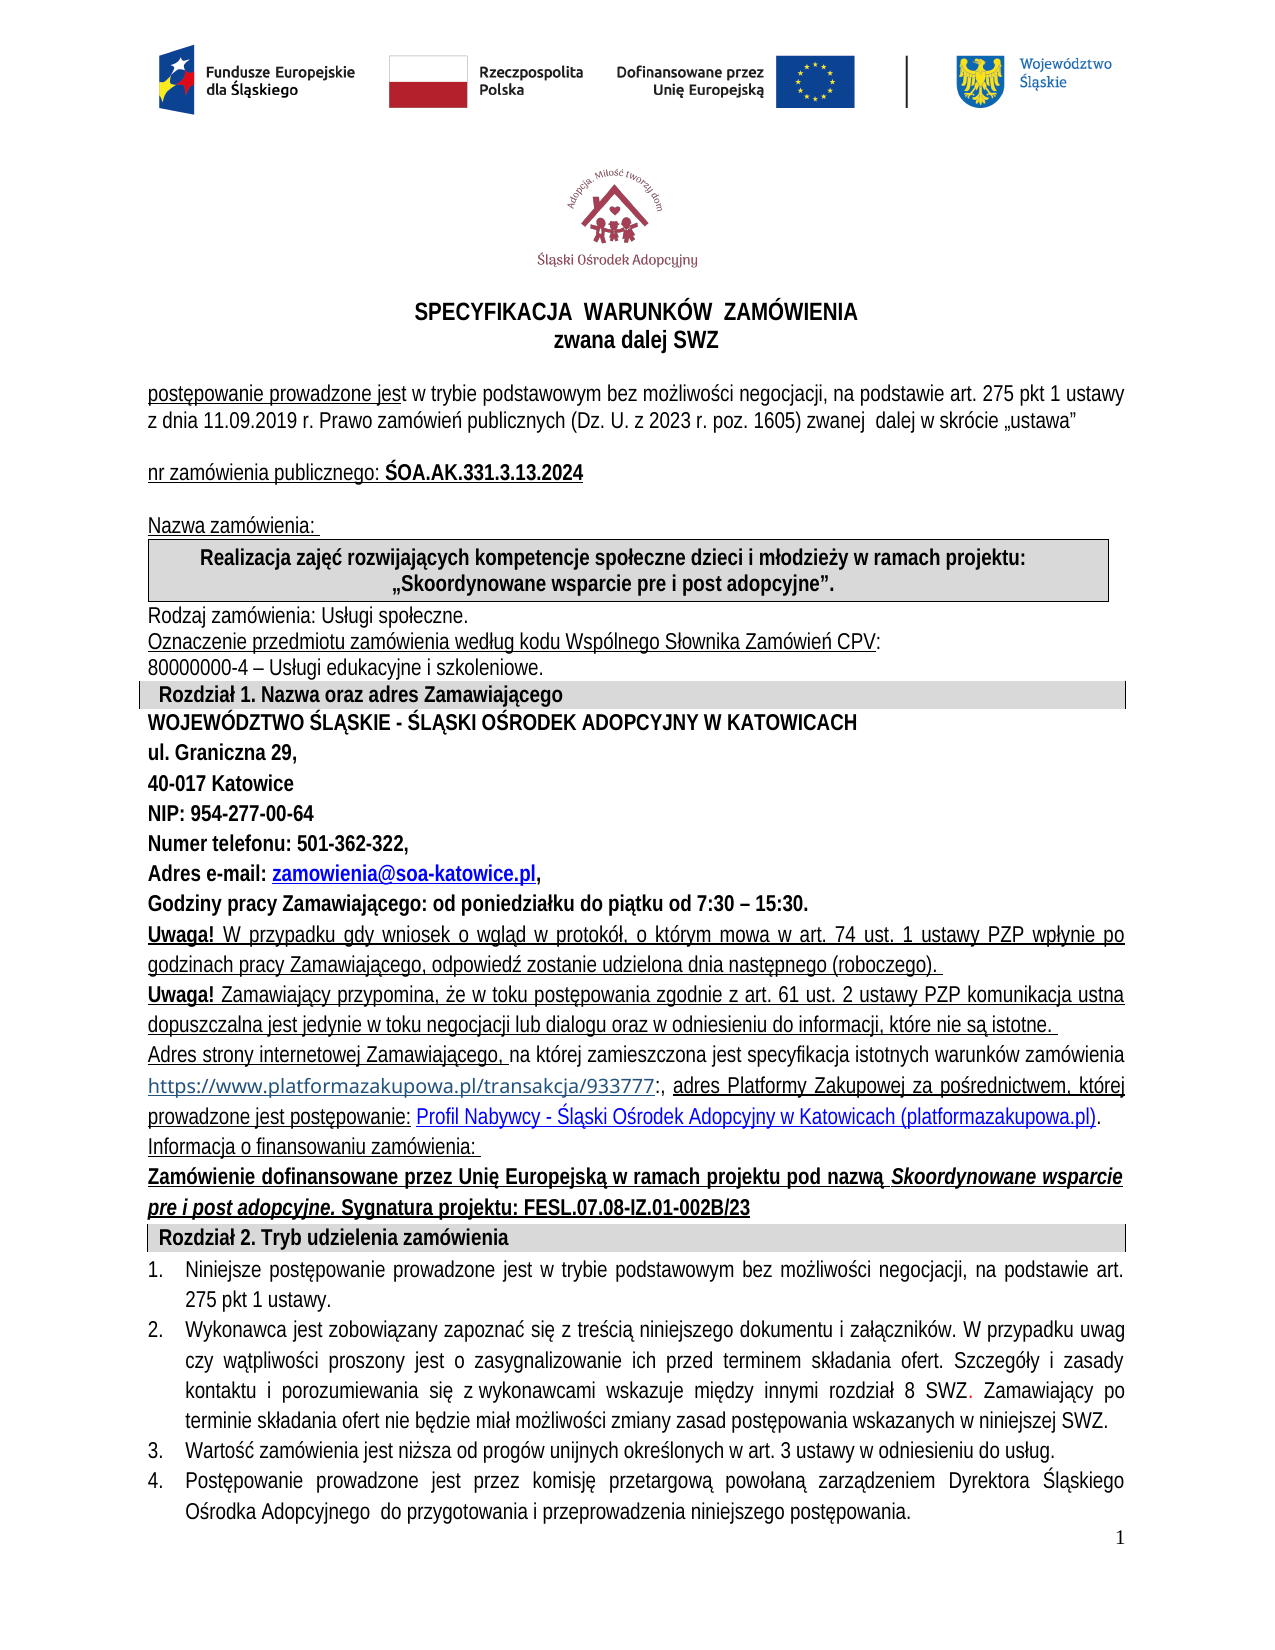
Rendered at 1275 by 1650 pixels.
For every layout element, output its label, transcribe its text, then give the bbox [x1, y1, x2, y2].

table_header Realizacja zajęć rozwijających kompetencje społeczne dzieci i młodzieży w ramach projektu: „Skoordynowane wsparcie pre i post adopcyjne”. [149, 540, 1108, 601]
list Niniejsze postępowanie prowadzone jest w trybie podstawowym bez możliwości negocjacji, na podstawie art. 275 pkt 1 ustawy. [148, 1256, 1125, 1312]
text zwana dalej SWZ [148, 325, 1125, 354]
picture [498, 136, 731, 302]
list Wartość zamówienia jest niższa od progów unijnych określonych w art. 3 ustawy w odniesieniu do usług. [148, 1437, 1125, 1463]
text Adres strony internetowej Zamawiającego, na której zamieszczona jest specyfikacja istotnych warunków zamówienia https://www.platformazakupowa.pl/transakcja/933777:, adres Platformy Zakupowej za pośrednictwem, której prowadzone jest postępowanie: Profil Nabywcy - Śląski Ośrodek Adopcyjny w Katowicach (platformazakupowa.pl). [148, 1041, 1125, 1129]
text WOJEWÓDZTWO ŚLĄSKIE - ŚLĄSKI OŚRODEK ADOPCYJNY W KATOWICACH [148, 709, 1125, 735]
text NIP: 954-277-00-64 [148, 800, 1125, 826]
text Uwaga! Zamawiający przypomina, że w toku postępowania zgodnie z art. 61 ust. 2 ustawy PZP komunikacja ustna dopuszczalna jest jedynie w toku negocjacji lub dialogu oraz w odniesieniu do informacji, które nie są istotne. [148, 981, 1125, 1004]
text 40-017 Katowice [148, 769, 1125, 796]
text Rozdział 2. Tryb udzielenia zamówienia [148, 1224, 1125, 1252]
text Adres e-mail: zamowienia@soa-katowice.pl, [148, 860, 1125, 886]
text Oznaczenie przedmiotu zamówienia według kodu Wspólnego Słownika Zamówień CPV: [148, 628, 1125, 654]
text ul. Graniczna 29, [148, 739, 1125, 766]
list Postępowanie prowadzone jest przez komisję przetargową powołaną zarządzeniem Dyrektora Śląskiego Ośrodka Adopcyjnego do przygotowania i przeprowadzenia niniejszego postępowania. [148, 1467, 1125, 1524]
text Informacja o finansowaniu zamówienia: [148, 1133, 1125, 1159]
text Uwaga! Zamawiający przypomina, że w toku postępowania zgodnie z art. 61 ust. 2 ustawy PZP komunikacja ustna dopuszczalna jest jedynie w toku negocjacji lub dialogu oraz w odniesieniu do informacji, które nie są istotne. [148, 1005, 1125, 1037]
text Nazwa zamówienia: [148, 512, 1125, 538]
text Numer telefonu: 501-362-322, [148, 830, 1125, 856]
text SPECYFIKACJA WARUNKÓW ZAMÓWIENIA [148, 297, 1125, 325]
text Uwaga! W przypadku gdy wniosek o wgląd w protokół, o którym mowa w art. 74 ust. 1 ustawy PZP wpłynie po godzinach pracy Zamawiającego, odpowiedź zostanie udzielona dnia następnego (roboczego). [148, 947, 1125, 977]
text Rodzaj zamówienia: Usługi społeczne. [148, 602, 1125, 628]
text postępowanie prowadzone jest w trybie podstawowym bez możliwości negocjacji, na podstawie art. 275 pkt 1 ustawy z dnia 11.09.2019 r. Prawo zamówień publicznych (Dz. U. z 2023 r. poz. 1605) zwanej dalej w skrócie „ustawa” [148, 380, 1125, 433]
text Zamówienie dofinansowane przez Unię Europejską w ramach projektu pod nazwą Skoordynowane wsparcie pre i post adopcyjne. Sygnatura projektu: FESL.07.08-IZ.01-002B/23 [148, 1163, 1125, 1220]
text 80000000-4 – Usługi edukacyjne i szkoleniowe. [148, 654, 1125, 681]
text Rozdział 1. Nazwa oraz adres Zamawiającego [140, 681, 1125, 709]
text Godziny pracy Zamawiającego: od poniedziałku do piątku od 7:30 – 15:30. [148, 890, 1125, 917]
text nr zamówienia publicznego: ŚOA.AK.331.3.13.2024 [148, 433, 1125, 486]
picture [147, 29, 1125, 128]
list Wykonawca jest zobowiązany zapoznać się z treścią niniejszego dokumentu i załączników. W przypadku uwag czy wątpliwości proszony jest o zasygnalizowanie ich przed terminem składania ofert. Szczegóły i zasady kontaktu i porozumiewania się z wykonawcami wskazuje między innymi rozdział 8 SWZ. Zamawiający po terminie składania ofert nie będzie miał możliwości zmiany zasad postępowania wskazanych w niniejszej SWZ. [148, 1316, 1125, 1433]
